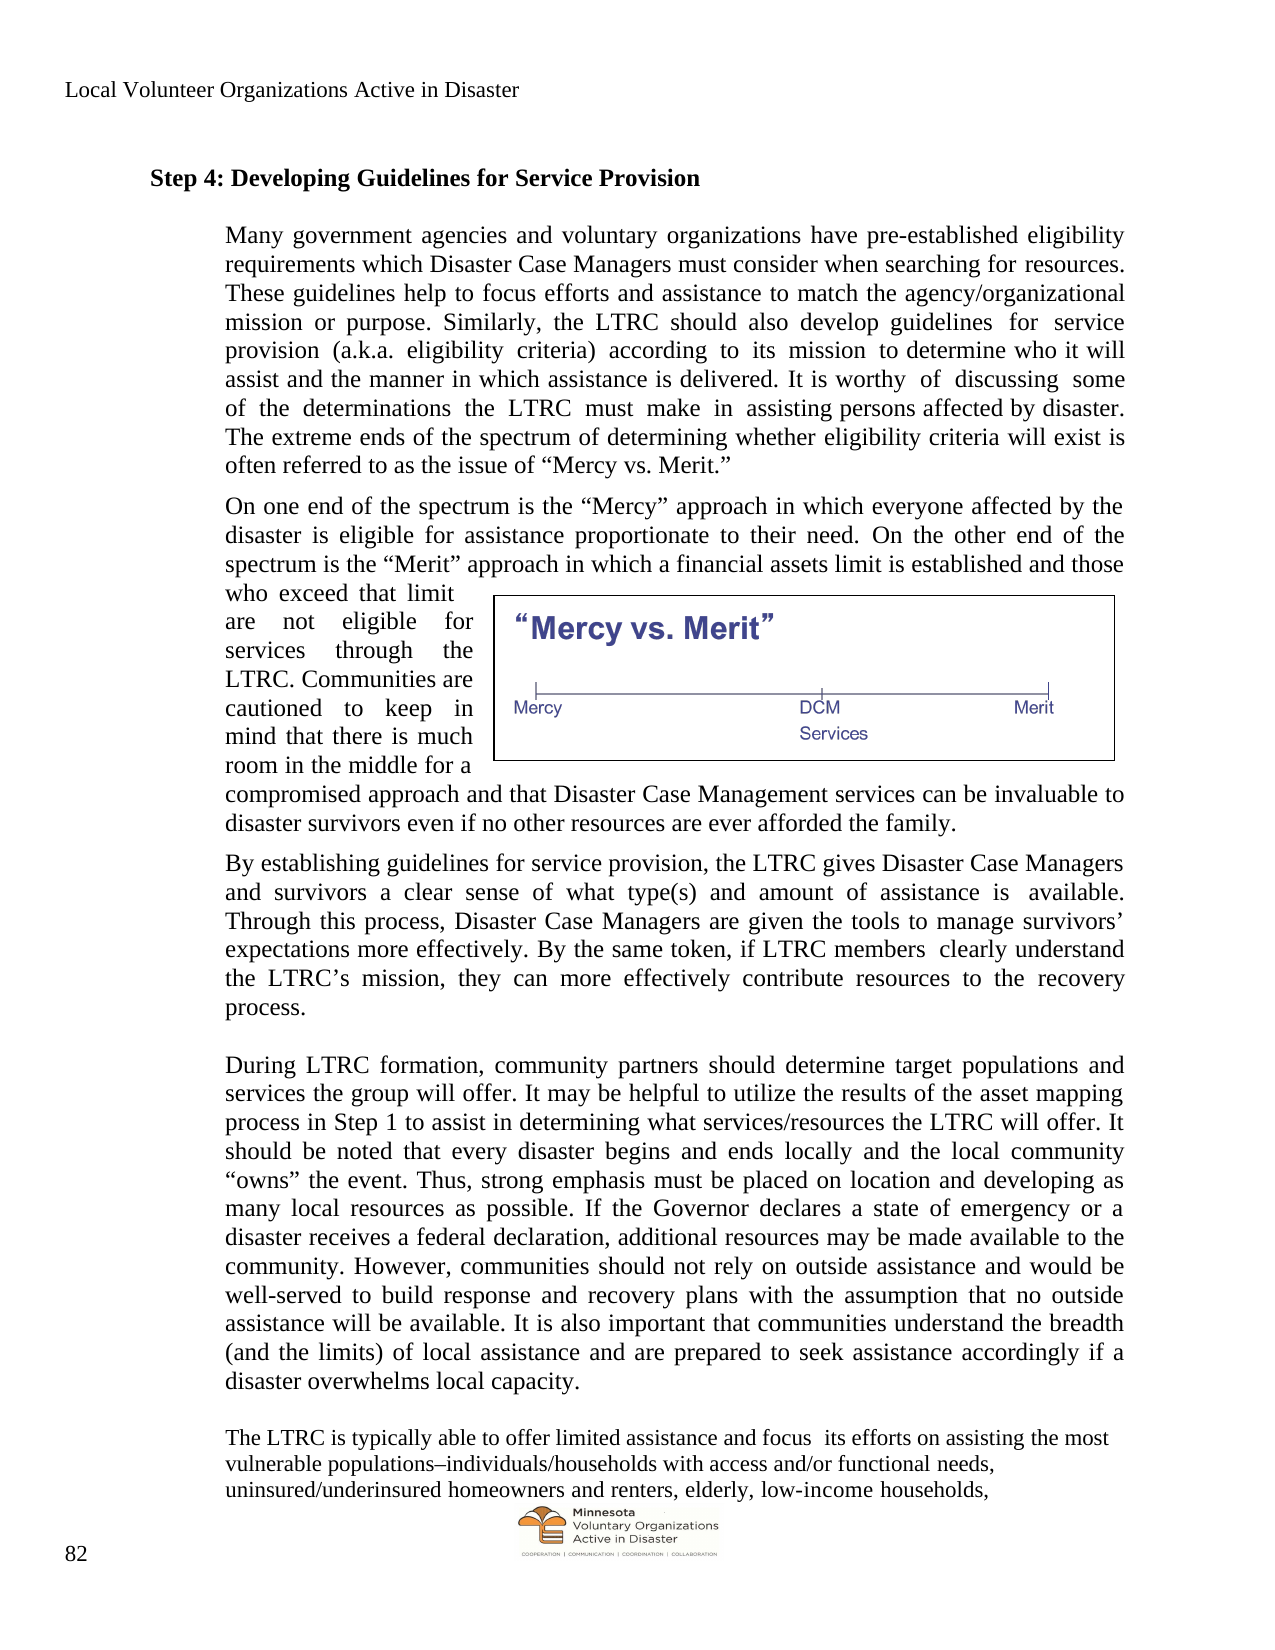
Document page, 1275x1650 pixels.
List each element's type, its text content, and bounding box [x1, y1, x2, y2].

text By establishing guidelines for service provision, the LTRC gives Disaster Case Managers and survivors a clear sense of what type(s) and amount of assistance is available. Through this process, Disaster Case Managers are given the tools to manage survivors’ expectations more effectively. By the same token, if LTRC members clearly understand the LTRC’s mission, they can more effectively contribute resources to the recovery process. [225, 848, 1125, 1021]
text compromised approach and that Disaster Case Management services can be invaluable to disaster survivors even if no other resources are ever afforded the family. [225, 779, 1125, 836]
text During LTRC formation, community partners should determine target populations and services the group will offer. It may be helpful to utilize the results of the asset mapping process in Step 1 to assist in determining what services/resources the LTRC will offer. It should be noted that every disaster begins and ends locally and the local community “owns” the event. Thus, strong emphasis must be placed on location and developing as many local resources as possible. If the Governor declares a state of emergency or a disaster receives a federal declaration, additional resources may be made available to the community. However, communities should not rely on outside assistance and would be well-served to build response and recovery plans with the assumption that no outside assistance will be available. It is also important that communities understand the breadth (and the limits) of local assistance and are prepared to seek assistance accordingly if a disaster overwhelms local capacity. [225, 1050, 1125, 1395]
text On one end of the spectrum is the “Mercy” approach in which everyone affected by the disaster is eligible for assistance proportionate to their need. On the other end of the spectrum is the “Merit” approach in which a financial assets limit is established and those who exceed that limit [225, 491, 1125, 606]
text Many government agencies and voluntary organizations have pre-established eligibility requirements which Disaster Case Managers must consider when searching for resources. These guidelines help to focus efforts and assistance to match the agency/organizational mission or purpose. Similarly, the LTRC should also develop guidelines for service provision (a.k.a. eligibility criteria) according to its mission to determine who it will assist and the manner in which assistance is delivered. It is worthy of discussing some of the determinations the LTRC must make in assisting persons affected by disaster. The extreme ends of the spectrum of determining whether eligibility criteria will exist is often referred to as the issue of “Mercy vs. Merit.” [225, 220, 1125, 479]
text are not eligible for services through the LTRC. Communities are cautioned to keep in mind that there is much room in the middle for a [225, 606, 473, 779]
picture [514, 1503, 725, 1561]
picture [495, 606, 1114, 760]
text The LTRC is typically able to offer limited assistance and focus its efforts on assisting the most vulnerable populations–individuals/households with access and/or functional needs, uninsured/underinsured homeowners and renters, elderly, low-income households, [225, 1423, 1126, 1503]
subtitle Step 4: Developing Guidelines for Service Provision [150, 163, 1267, 192]
